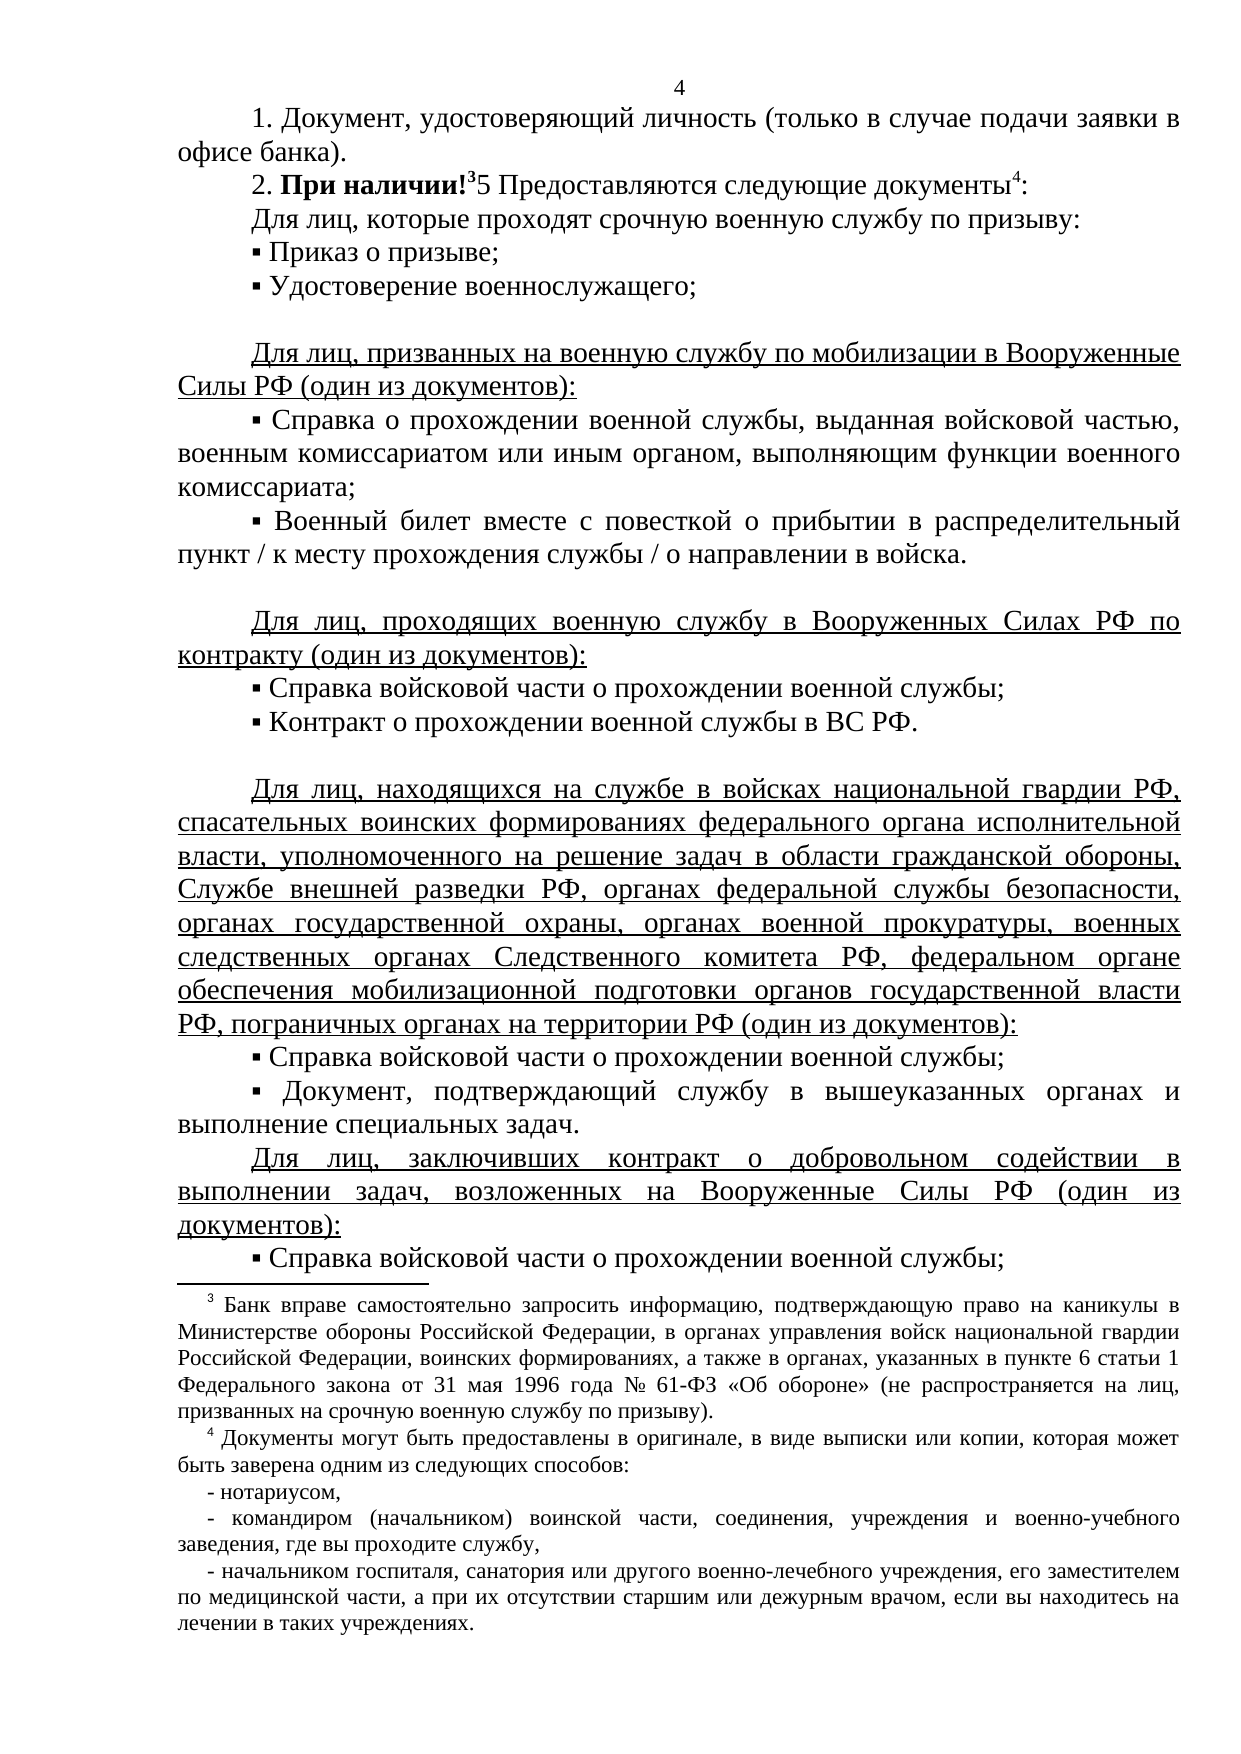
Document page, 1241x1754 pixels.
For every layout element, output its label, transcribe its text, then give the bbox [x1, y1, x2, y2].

text ▪ Военный билет вместе с повесткой о прибытии в распределительный пункт / к месту прохождения службы / о направлении в войска. [177, 503, 1181, 570]
text Для лиц, которые проходят срочную военную службу по призыву: [177, 201, 1181, 234]
text ▪ Удостоверение военнослужащего; [177, 268, 1181, 301]
text Для лиц, находящихся на службе в войсках национальной гвардии РФ, спасательных воинских формированиях федерального органа исполнительной власти, уполномоченного на решение задач в области гражданской обороны, Службе внешней разведки РФ, органах федеральной службы безопасности, органах государственной охраны, органах военной прокуратуры, военных следственных органах Следственного комитета РФ, федеральном органе обеспечения мобилизационной подготовки органов государственной власти РФ, пограничных органах на территории РФ (один из документов): [177, 868, 1181, 901]
text Для лиц, заключивших контракт о добровольном содействии в выполнении задач, возложенных на Вооруженные Силы РФ (один из документов): [177, 1204, 1181, 1241]
text ▪ Документ, подтверждающий службу в вышеуказанных органах и выполнение специальных задач. [177, 1073, 1181, 1140]
text 1. Документ, удостоверяющий личность (только в случае подачи заявки в офисе банка). [177, 100, 1181, 167]
text 2. При наличии!5 Предоставляются следующие документы: [177, 167, 1181, 201]
text ▪ Справка о прохождении военной службы, выданная войсковой частью, военным комиссариатом или иным органом, выполняющим функции военного комиссариата; [177, 402, 1181, 503]
text ▪ Контракт о прохождении военной службы в ВС РФ. [177, 704, 1181, 737]
text Для лиц, находящихся на службе в войсках национальной гвардии РФ, спасательных воинских формированиях федерального органа исполнительной власти, уполномоченного на решение задач в области гражданской обороны, Службе внешней разведки РФ, органах федеральной службы безопасности, органах государственной охраны, органах военной прокуратуры, военных следственных органах Следственного комитета РФ, федеральном органе обеспечения мобилизационной подготовки органов государственной власти РФ, пограничных органах на территории РФ (один из документов): [177, 1002, 1181, 1039]
text ▪ Справка войсковой части о прохождении военной службы; [177, 1241, 1181, 1274]
text ▪ Приказ о призыве; [177, 234, 1181, 268]
text Для лиц, заключивших контракт о добровольном содействии в выполнении задач, возложенных на Вооруженные Силы РФ (один из документов): [177, 1140, 1181, 1203]
text Для лиц, находящихся на службе в войсках национальной гвардии РФ, спасательных воинских формированиях федерального органа исполнительной власти, уполномоченного на решение задач в области гражданской обороны, Службе внешней разведки РФ, органах федеральной службы безопасности, органах государственной охраны, органах военной прокуратуры, военных следственных органах Следственного комитета РФ, федеральном органе обеспечения мобилизационной подготовки органов государственной власти РФ, пограничных органах на территории РФ (один из документов): [177, 935, 1181, 968]
text Для лиц, находящихся на службе в войсках национальной гвардии РФ, спасательных воинских формированиях федерального органа исполнительной власти, уполномоченного на решение задач в области гражданской обороны, Службе внешней разведки РФ, органах федеральной службы безопасности, органах государственной охраны, органах военной прокуратуры, военных следственных органах Следственного комитета РФ, федеральном органе обеспечения мобилизационной подготовки органов государственной власти РФ, пограничных органах на территории РФ (один из документов): [177, 771, 1181, 834]
text Для лиц, проходящих военную службу в Вооруженных Силах РФ по контракту (один из документов): [177, 603, 1181, 670]
text ▪ Справка войсковой части о прохождении военной службы; [177, 670, 1181, 704]
text ▪ Справка войсковой части о прохождении военной службы; [177, 1039, 1181, 1073]
text Для лиц, призванных на военную службу по мобилизации в Вооруженные Силы РФ (один из документов): [177, 335, 1181, 402]
